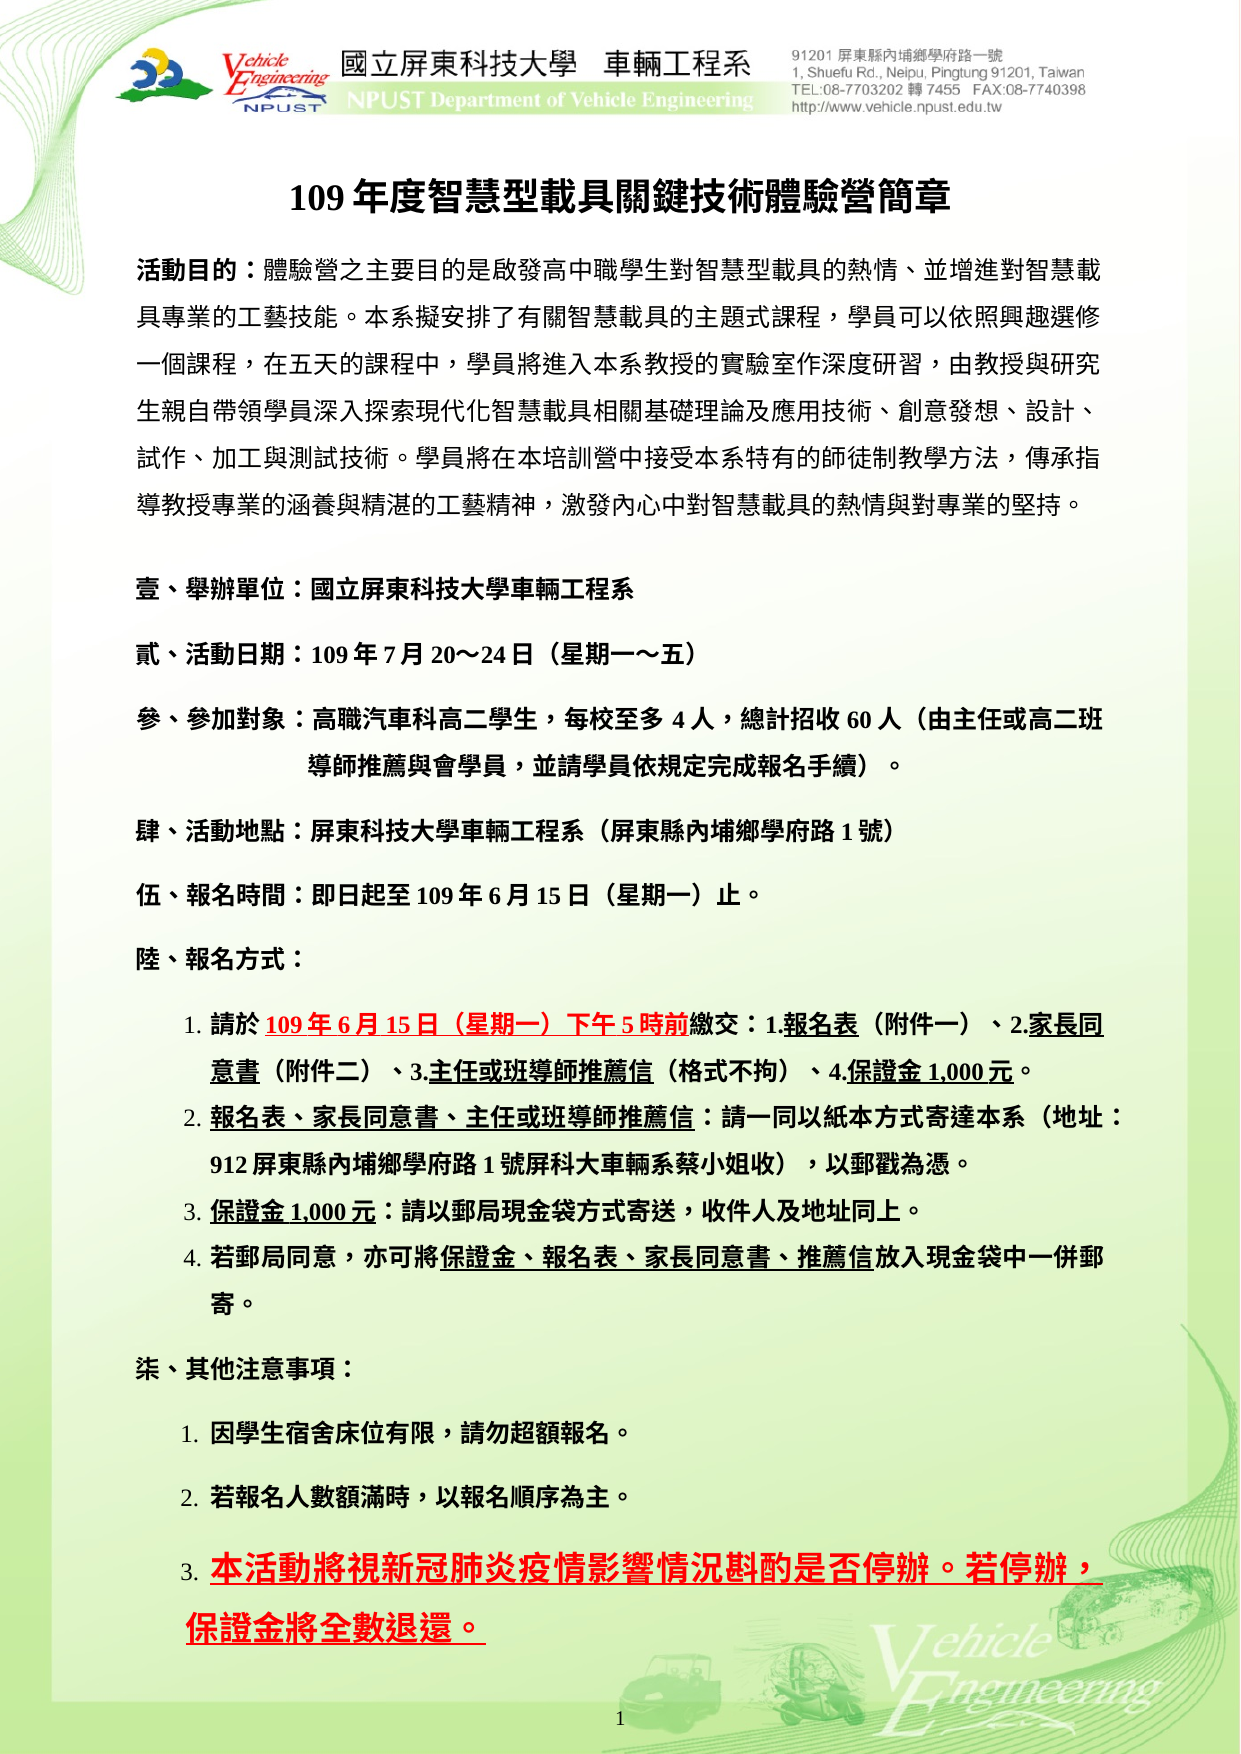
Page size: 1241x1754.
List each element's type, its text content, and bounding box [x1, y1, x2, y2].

text 貳、活動日期：109年7月20～24日（星期一～五） [136, 634, 1103, 671]
text 活動目的：體驗營之主要目的是啟發高中職學生對智慧型載具的熱情、並增進對智慧載具專業的工藝技能。本系擬安排了有關智慧載具的主題式課程，學員可以依照興趣選修一個課程，在五天的課程中，學員將進入本系教授的實驗室作深度研習，由教授與研究生親自帶領學員深入探索現代化智慧載具相關基礎理論及應用技術、創意發想、設計、試作、加工與測試技術。學員將在本培訓營中接受本系特有的師徒制教學方法，傳承指導教授專業的涵養與精湛的工藝精神，激發內心中對智慧載具的熱情與對專業的堅持。 [136, 250, 1104, 522]
list 本活動將視新冠肺炎疫情影響情況斟酌是否停辦。若停辦，保證金將全數退還。 [180, 1541, 1103, 1650]
text 陸、報名方式： [136, 939, 1103, 976]
list 若郵局同意，亦可將保證金、報名表、家長同意書、推薦信放入現金袋中一併郵寄。 [183, 1237, 1104, 1321]
list 若報名人數額滿時，以報名順序為主。 [180, 1477, 1103, 1514]
list 因學生宿舍床位有限，請勿超額報名。 [180, 1413, 1103, 1449]
text 參、參加對象：高職汽車科高二學生，每校至多4人，總計招收60人（由主任或高二班導師推薦與會學員，並請學員依規定完成報名手續）。 [136, 699, 1104, 784]
text 109年度智慧型載具關鍵技術體驗營簡章 [136, 156, 1104, 231]
list 保證金1,000元：請以郵局現金袋方式寄送，收件人及地址同上。 [183, 1191, 1104, 1228]
list 報名表、家長同意書、主任或班導師推薦信：請一同以紙本方式寄達本系（地址：912屏東縣內埔鄉學府路1號屏科大車輛系蔡小姐收），以郵戳為憑。 [183, 1097, 1104, 1181]
text 壹、舉辦單位：國立屏東科技大學車輛工程系 [136, 569, 1103, 606]
picture [0, 0, 1241, 1754]
text 柒、其他注意事項： [136, 1349, 1103, 1386]
text 肆、活動地點：屏東科技大學車輛工程系（屏東縣內埔鄉學府路1號） [136, 811, 1103, 848]
list 請於109年6月15日（星期一）下午5時前繳交：1.報名表（附件一）、2.家長同意書（附件二）、3.主任或班導師推薦信（格式不拘）、4.保證金1,000元。 [183, 1004, 1104, 1088]
text 伍、報名時間：即日起至109年6月15日（星期一）止。 [136, 876, 1104, 912]
